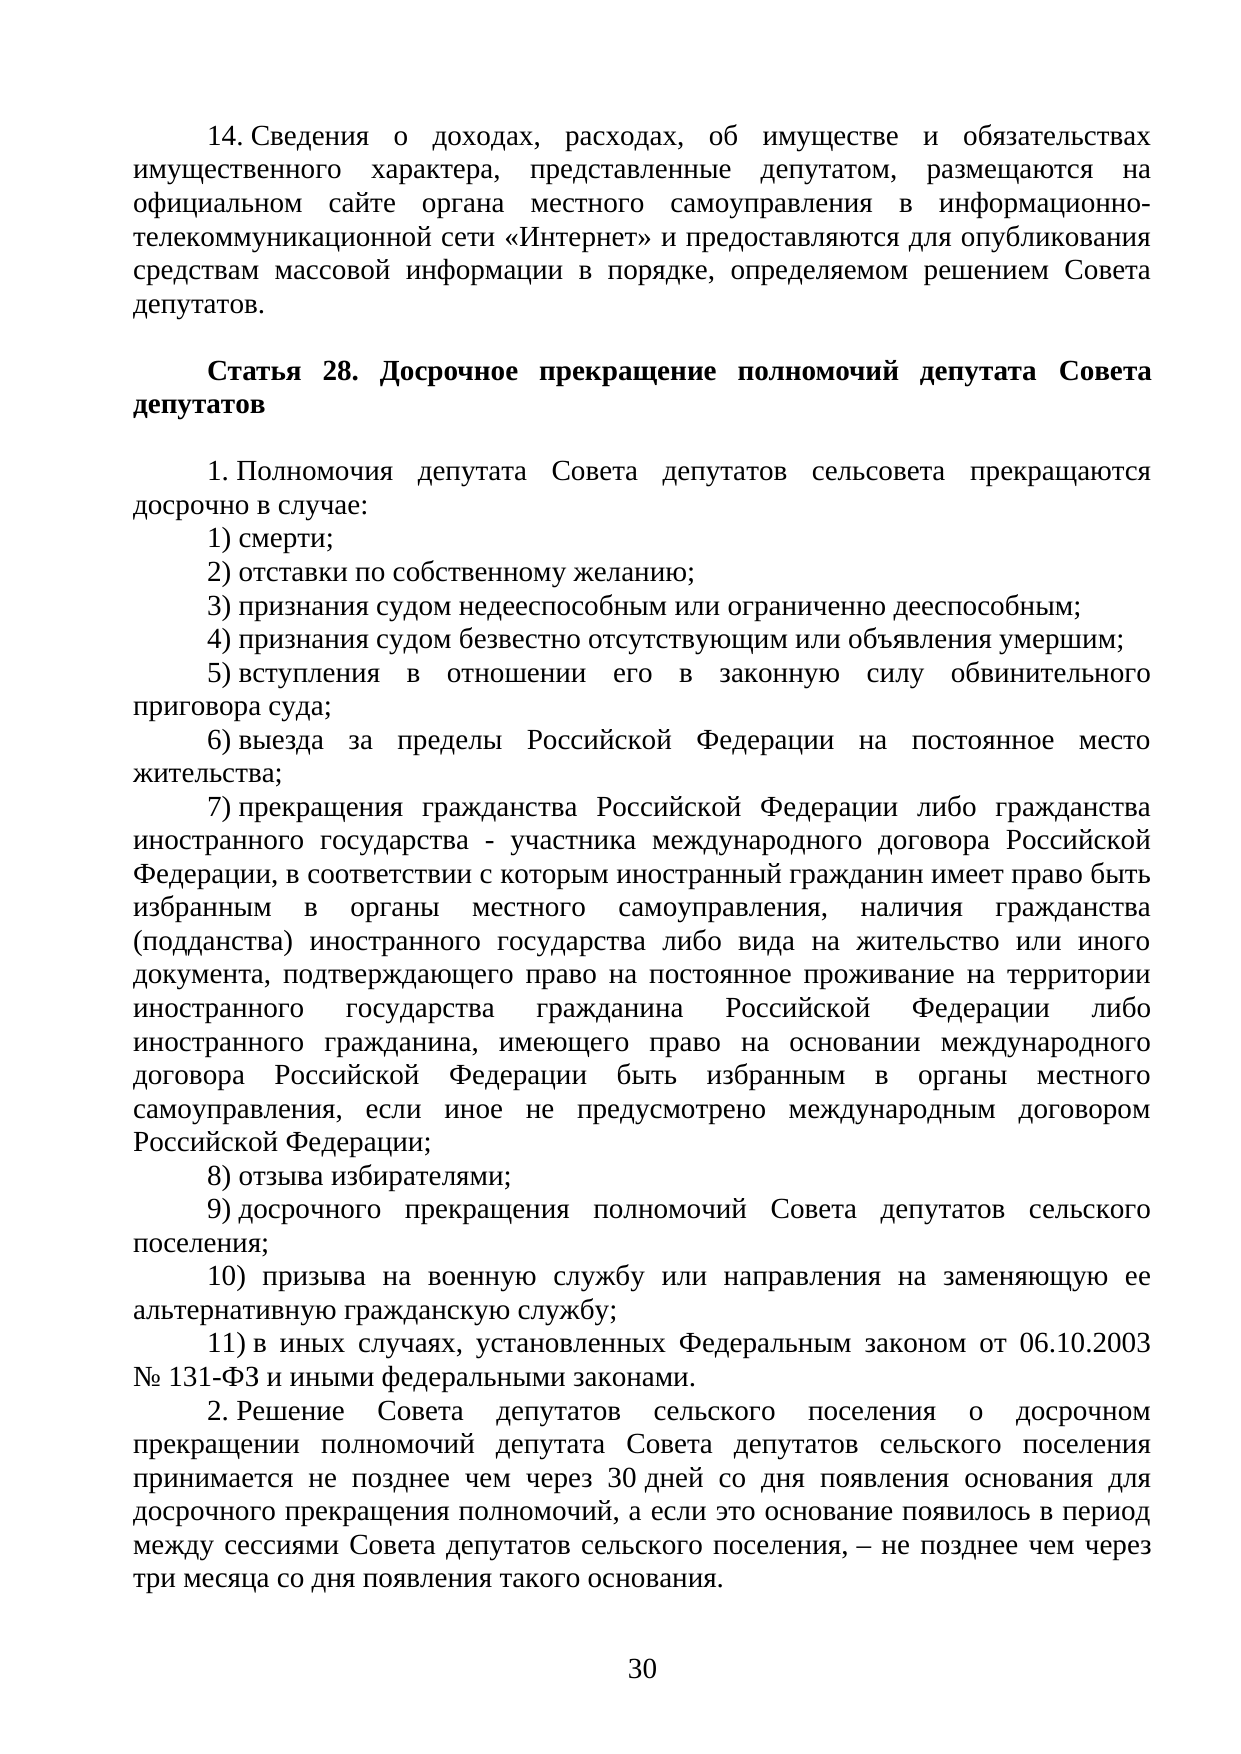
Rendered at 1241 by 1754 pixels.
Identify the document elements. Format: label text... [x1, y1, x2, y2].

text 9) досрочного прекращения полномочий Совета депутатов сельского поселения; [133, 1191, 1152, 1258]
text 1) смерти; [133, 521, 1152, 554]
text 14. Сведения о доходах, расходах, об имуществе и обязательствах имущественного характера, представленные депутатом, размещаются на официальном сайте органа местного самоуправления в информационно-телекоммуникационной сети «Интернет» и предоставляются для опубликования средствам массовой информации в порядке, определяемом решением Совета депутатов. [133, 118, 1152, 319]
text 1. Полномочия депутата Совета депутатов сельсовета прекращаются досрочно в случае: [133, 453, 1152, 521]
text 3) признания судом недееспособным или ограниченно дееспособным; [133, 588, 1152, 621]
text 2) отставки по собственному желанию; [133, 554, 1152, 588]
text 10) призыва на военную службу или направления на заменяющую ее альтернативную гражданскую службу; [133, 1258, 1152, 1326]
text 6) выезда за пределы Российской Федерации на постоянное место жительства; [133, 722, 1152, 789]
text 8) отзыва избирателями; [133, 1158, 1152, 1191]
text Статья 28. Досрочное прекращение полномочий депутата Совета депутатов [133, 353, 1152, 420]
text 7) прекращения гражданства Российской Федерации либо гражданства иностранного государства - участника международного договора Российской Федерации, в соответствии с которым иностранный гражданин имеет право быть избранным в органы местного самоуправления, наличия гражданства (подданства) иностранного государства либо вида на жительство или иного документа, подтверждающего право на постоянное проживание на территории иностранного государства гражданина Российской Федерации либо иностранного гражданина, имеющего право на основании международного договора Российской Федерации быть избранным в органы местного самоуправления, если иное не предусмотрено международным договором Российской Федерации; [133, 789, 1152, 1158]
text 2. Решение Совета депутатов сельского поселения о досрочном прекращении полномочий депутата Совета депутатов сельского поселения принимается не позднее чем через 30 дней со дня появления основания для досрочного прекращения полномочий, а если это основание появилось в период между сессиями Совета депутатов сельского поселения, – не позднее чем через три месяца со дня появления такого основания. [133, 1393, 1152, 1594]
text 11) в иных случаях, установленных Федеральным законом от 06.10.2003 № 131-ФЗ и иными федеральными законами. [133, 1326, 1152, 1393]
text 4) признания судом безвестно отсутствующим или объявления умершим; [133, 621, 1152, 655]
text 5) вступления в отношении его в законную силу обвинительного приговора суда; [133, 655, 1152, 722]
